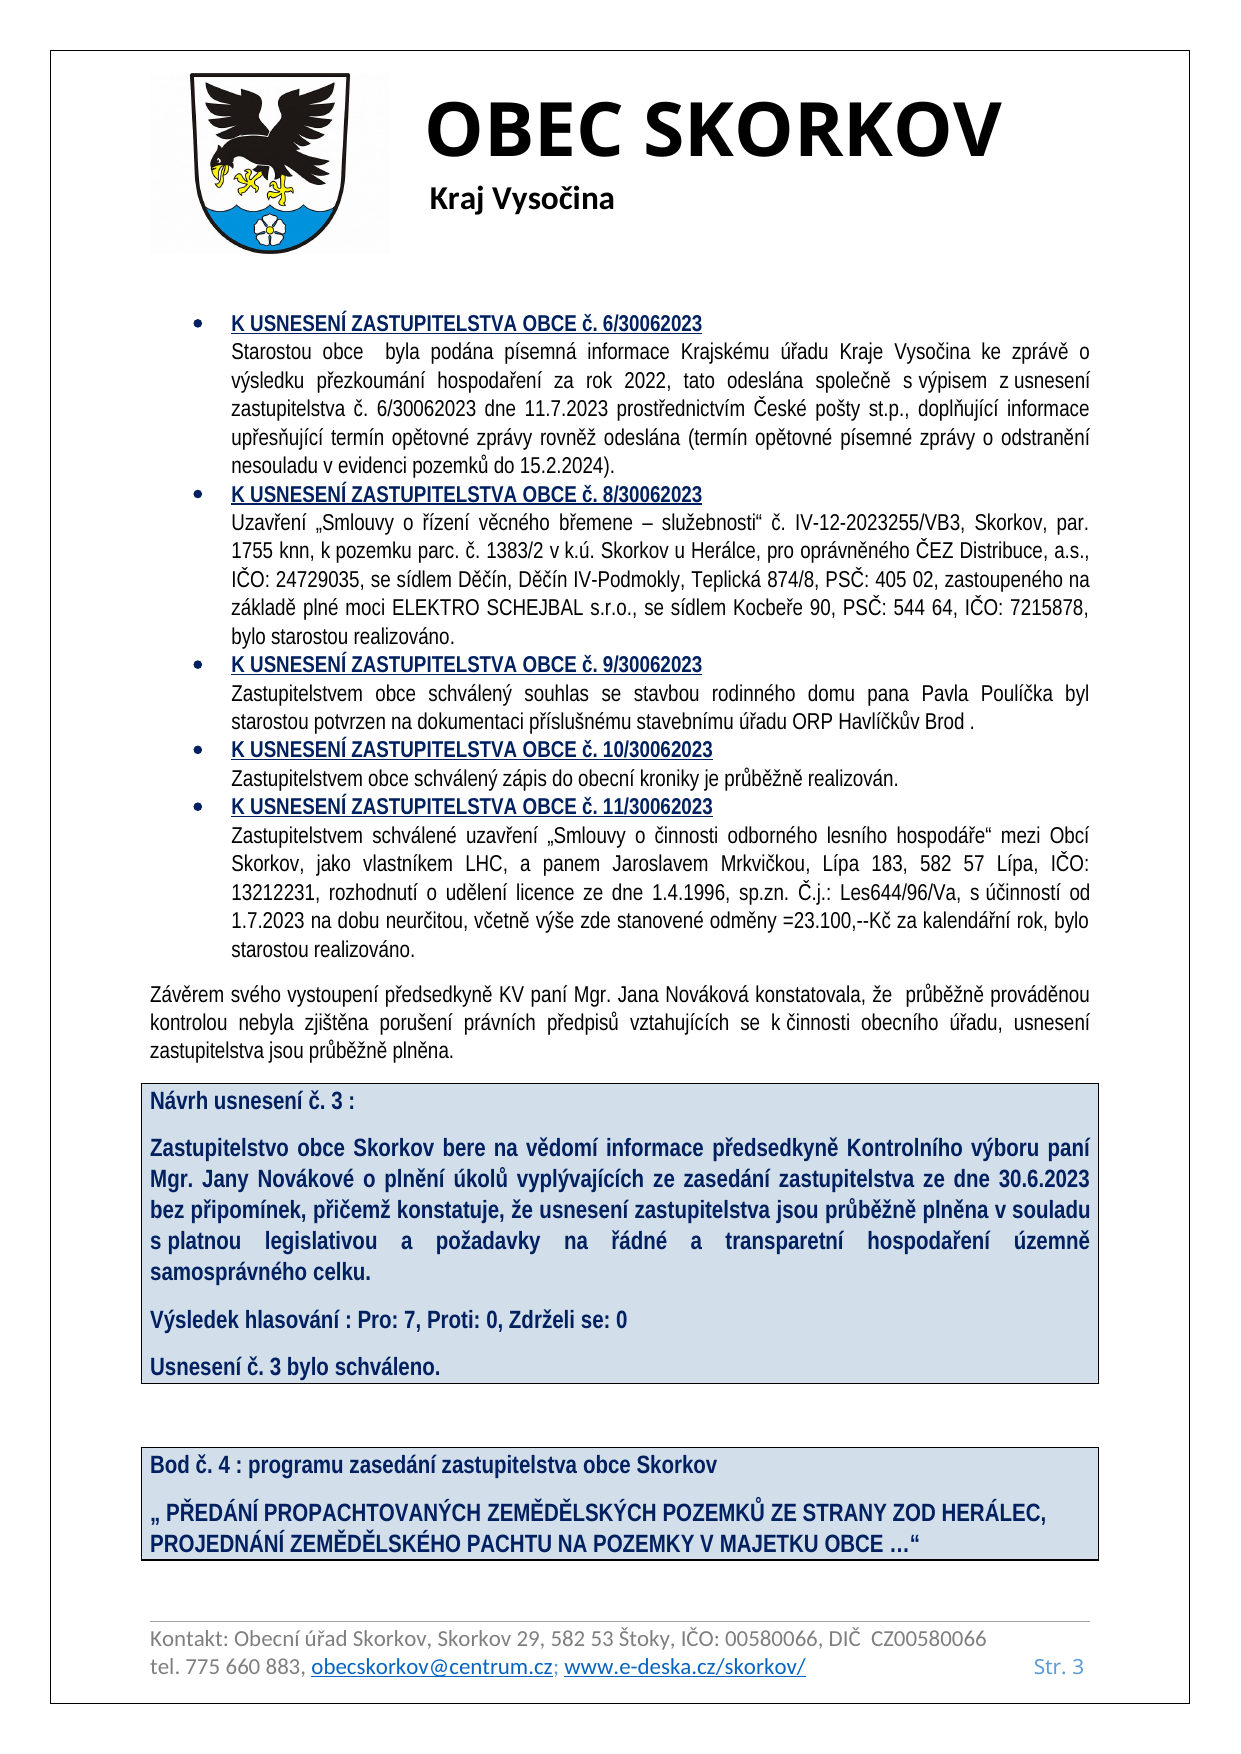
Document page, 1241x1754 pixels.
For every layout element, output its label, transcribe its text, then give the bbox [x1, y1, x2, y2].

list Zastupitelstvem obce schválený zápis do obecní kroniky je průběžně realizován. [231, 765, 1090, 791]
text Usnesení č. 3 bylo schváleno. [142, 1349, 1098, 1383]
list K USNESENÍ ZASTUPITELSTVA OBCE č. 8/30062023 [194, 481, 1090, 507]
list K USNESENÍ ZASTUPITELSTVA OBCE č. 11/30062023 [194, 793, 1090, 820]
text „ PŘEDÁNÍ PROPACHTOVANÝCH ZEMĚDĚLSKÝCH POZEMKŮ ZE STRANY ZOD HERÁLEC, PROJEDNÁNÍ ZEMĚDĚLSKÉHO PACHTU NA POZEMKY V MAJETKU OBCE …“ [142, 1495, 1098, 1559]
picture [150, 73, 390, 254]
list Zastupitelstvem schválené uzavření „Smlouvy o činnosti odborného lesního hospodáře“ mezi Obcí Skorkov, jako vlastníkem LHC, a panem Jaroslavem Mrkvičkou, Lípa 183, 582 57 Lípa, IČO: 13212231, rozhodnutí o udělení licence ze dne 1.4.1996, sp.zn. Č.j.: Les644/96/Va, s účinností od 1.7.2023 na dobu neurčitou, včetně výše zde stanovené odměny =23.100,--Kč za kalendářní rok, bylo starostou realizováno. [231, 822, 1090, 962]
text Zastupitelstvo obce Skorkov bere na vědomí informace předsedkyně Kontrolního výboru paní Mgr. Jany Novákové o plnění úkolů vyplývajících ze zasedání zastupitelstva ze dne 30.6.2023 bez připomínek, přičemž konstatuje, že usnesení zastupitelstva jsou průběžně plněna v souladu s platnou legislativou a požadavky na řádné a transparetní hospodaření územně samosprávného celku. [142, 1130, 1098, 1286]
text Závěrem svého vystoupení předsedkyně KV paní Mgr. Jana Nováková konstatovala, že průběžně prováděnou kontrolou nebyla zjištěna porušení právních předpisů vztahujících se k činnosti obecního úřadu, usnesení zastupitelstva jsou průběžně plněna. [150, 981, 1090, 1064]
list K USNESENÍ ZASTUPITELSTVA OBCE č. 10/30062023 [194, 736, 1090, 763]
text Bod č. 4 : programu zasedání zastupitelstva obce Skorkov [142, 1448, 1098, 1479]
text Výsledek hlasování : Pro: 7, Proti: 0, Zdrželi se: 0 [142, 1302, 1098, 1333]
text Návrh usnesení č. 3 : [142, 1084, 1098, 1114]
list K USNESENÍ ZASTUPITELSTVA OBCE č. 6/30062023 [194, 310, 1090, 336]
list K USNESENÍ ZASTUPITELSTVA OBCE č. 9/30062023 [194, 651, 1090, 677]
list Zastupitelstvem obce schválený souhlas se stavbou rodinného domu pana Pavla Poulíčka byl starostou potvrzen na dokumentaci příslušnému stavebnímu úřadu ORP Havlíčkův Brod . [231, 679, 1090, 734]
list Uzavření „Smlouvy o řízení věcného břemene – služebnosti“ č. IV-12-2023255/VB3, Skorkov, par. 1755 knn, k pozemku parc. č. 1383/2 v k.ú. Skorkov u Herálce, pro oprávněného ČEZ Distribuce, a.s., IČO: 24729035, se sídlem Děčín, Děčín IV-Podmokly, Teplická 874/8, PSČ: 405 02, zastoupeného na základě plné moci ELEKTRO SCHEJBAL s.r.o., se sídlem Kocbeře 90, PSČ: 544 64, IČO: 7215878, bylo starostou realizováno. [231, 509, 1090, 649]
list Starostou obce byla podána písemná informace Krajskému úřadu Kraje Vysočina ke zprávě o výsledku přezkoumání hospodaření za rok 2022, tato odeslána společně s výpisem z usnesení zastupitelstva č. 6/30062023 dne 11.7.2023 prostřednictvím České pošty st.p., doplňující informace upřesňující termín opětovné zprávy rovněž odeslána (termín opětovné písemné zprávy o odstranění nesouladu v evidenci pozemků do 15.2.2024). [231, 338, 1090, 478]
